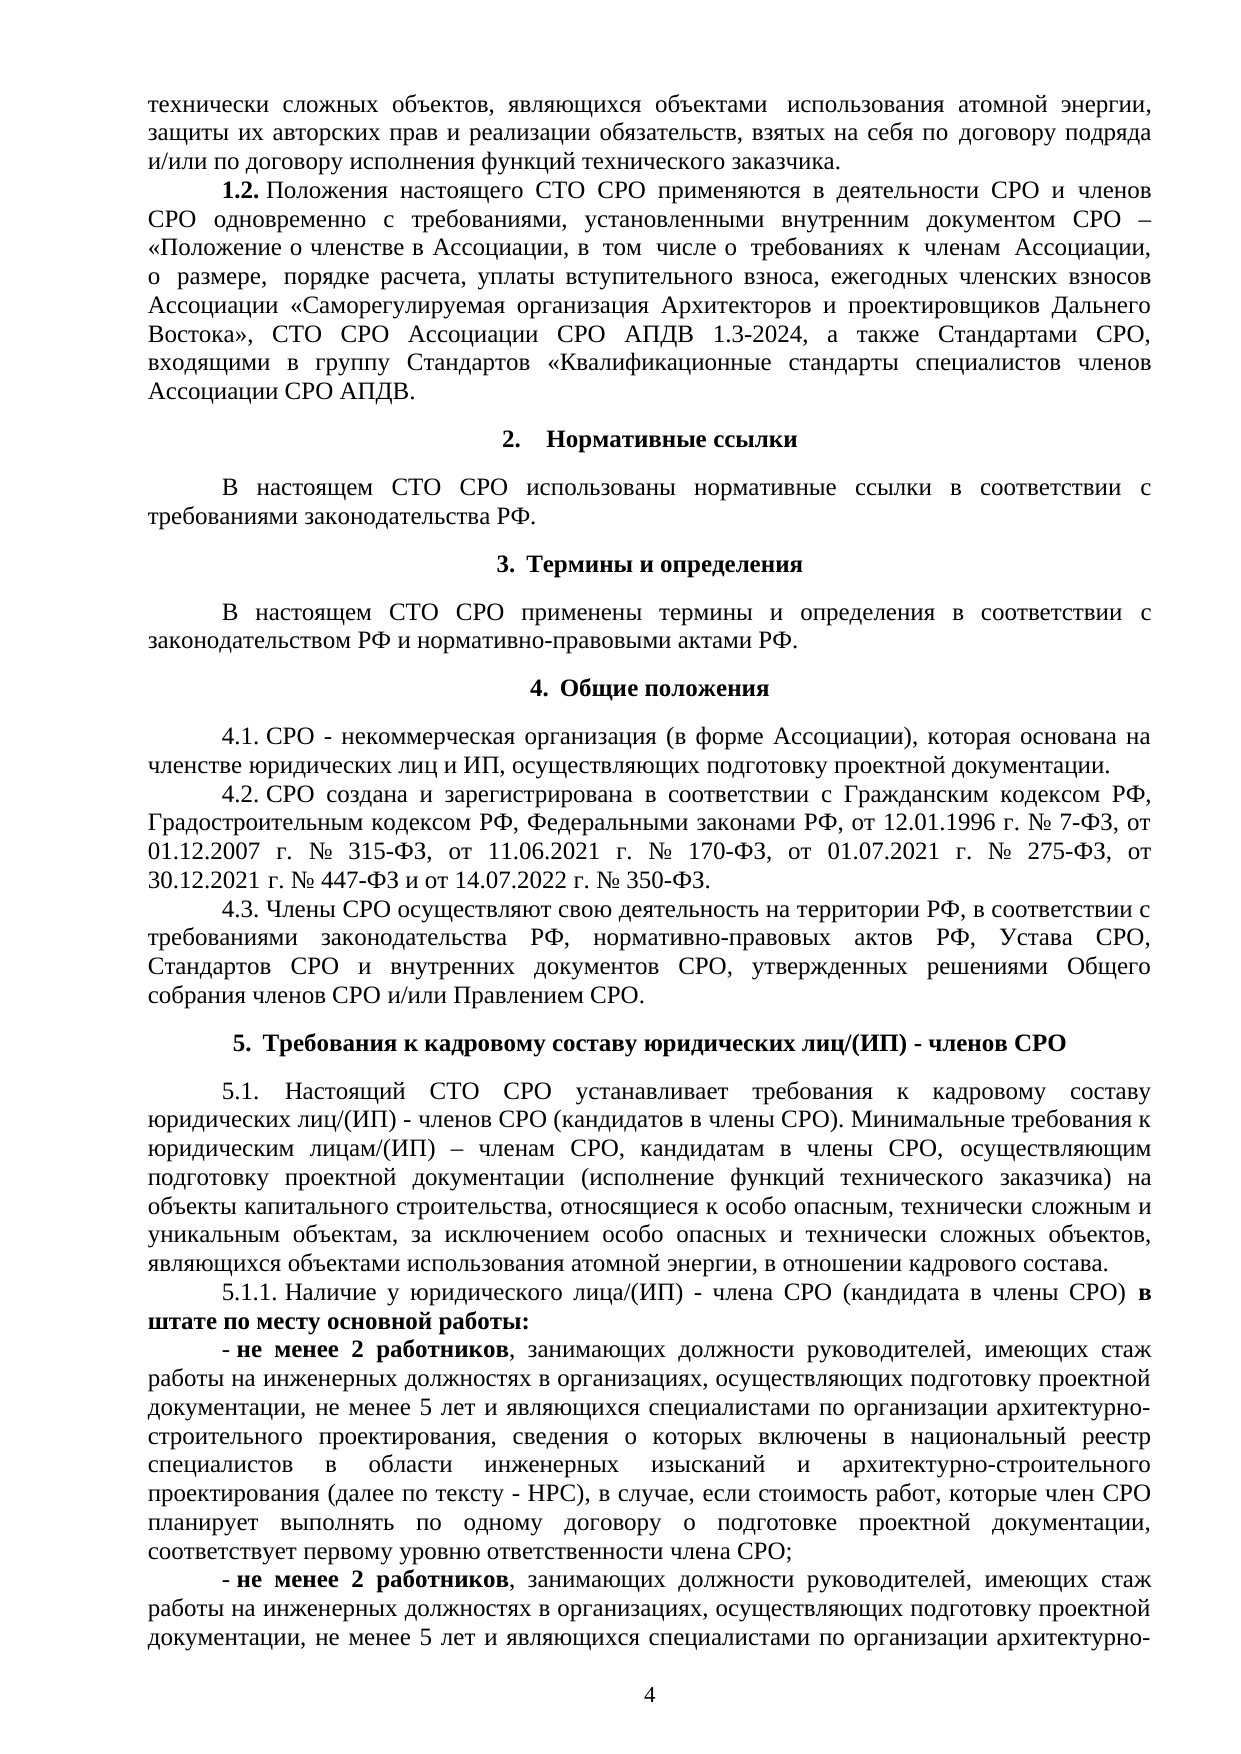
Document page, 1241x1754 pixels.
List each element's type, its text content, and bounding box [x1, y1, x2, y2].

text В настоящем СТО СРО применены термины и определения в соответствии с законодательством РФ и нормативно-правовыми актами РФ. [148, 597, 1152, 654]
subtitle Требования к кадровому составу юридических лиц/(ИП) - членов СРО [148, 1028, 1152, 1057]
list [148, 89, 1152, 175]
list не менее 2 работников, занимающих должности руководителей, имеющих стаж работы на инженерных должностях в организациях, осуществляющих подготовку проектной документации, не менее 5 лет и являющихся специалистами по организации архитектурно- строительного проектирования, сведения о которых включены в национальный реестр специалистов в области инженерных изысканий и архитектурно-строительного проектирования (далее по тексту - НРС), в случае, если стоимость работ, которые член СРО планирует выполнять по одному договору о подготовке проектной документации, соответствует первому уровню ответственности члена СРО; [148, 1334, 1152, 1564]
list СРО создана и зарегистрирована в соответствии с Гражданским кодексом РФ, Градостроительным кодексом РФ, Федеральными законами РФ, от 12.01.1996 г. № 7-ФЗ, от 01.12.2007 г. № 315-ФЗ, от 11.06.2021 г. № 170-ФЗ, от 01.07.2021 г. № 275-ФЗ, от 30.12.2021 г. № 447-ФЗ и от 14.07.2022 г. № 350-ФЗ. [148, 779, 1152, 894]
subtitle Термины и определения [148, 549, 1152, 577]
subtitle Нормативные ссылки [148, 424, 1152, 453]
list Члены СРО осуществляют свою деятельность на территории РФ, в соответствии с требованиями законодательства РФ, нормативно-правовых актов РФ, Устава СРО, Стандартов СРО и внутренних документов СРО, утвержденных решениями Общего собрания членов СРО и/или Правлением СРО. [148, 894, 1152, 1009]
subtitle Общие положения [148, 673, 1152, 702]
list СРО - некоммерческая организация (в форме Ассоциации), которая основана на членстве юридических лиц и ИП, осуществляющих подготовку проектной документации. [148, 721, 1152, 779]
list Положения настоящего СТО СРО применяются в деятельности СРО и членов СРО одновременно с требованиями, установленными внутренним документом СРО – «Положение о членстве в Ассоциации, в том числе о требованиях к членам Ассоциации, о размере, порядке расчета, уплаты вступительного взноса, ежегодных членских взносов Ассоциации «Саморегулируемая организация Архитекторов и проектировщиков Дальнего Востока», СТО СРО Ассоциации СРО АПДВ 1.3-2024, а также Стандартами СРО, входящими в группу Стандартов «Квалификационные стандарты специалистов членов Ассоциации СРО АПДВ. [148, 175, 1152, 405]
text В настоящем СТО СРО использованы нормативные ссылки в соответствии с требованиями законодательства РФ. [148, 472, 1152, 529]
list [148, 1564, 1152, 1651]
list Настоящий СТО СРО устанавливает требования к кадровому составу юридических лиц/(ИП) - членов СРО (кандидатов в члены СРО). Минимальные требования к юридическим лицам/(ИП) – членам СРО, кандидатам в члены СРО, осуществляющим подготовку проектной документации (исполнение функций технического заказчика) на объекты капитального строительства, относящиеся к особо опасным, технически сложным и уникальным объектам, за исключением особо опасных и технически сложных объектов, являющихся объектами использования атомной энергии, в отношении кадрового состава. [148, 1076, 1152, 1277]
list Наличие у юридического лица/(ИП) - члена СРО (кандидата в члены СРО) в штате по месту основной работы: [148, 1277, 1152, 1334]
